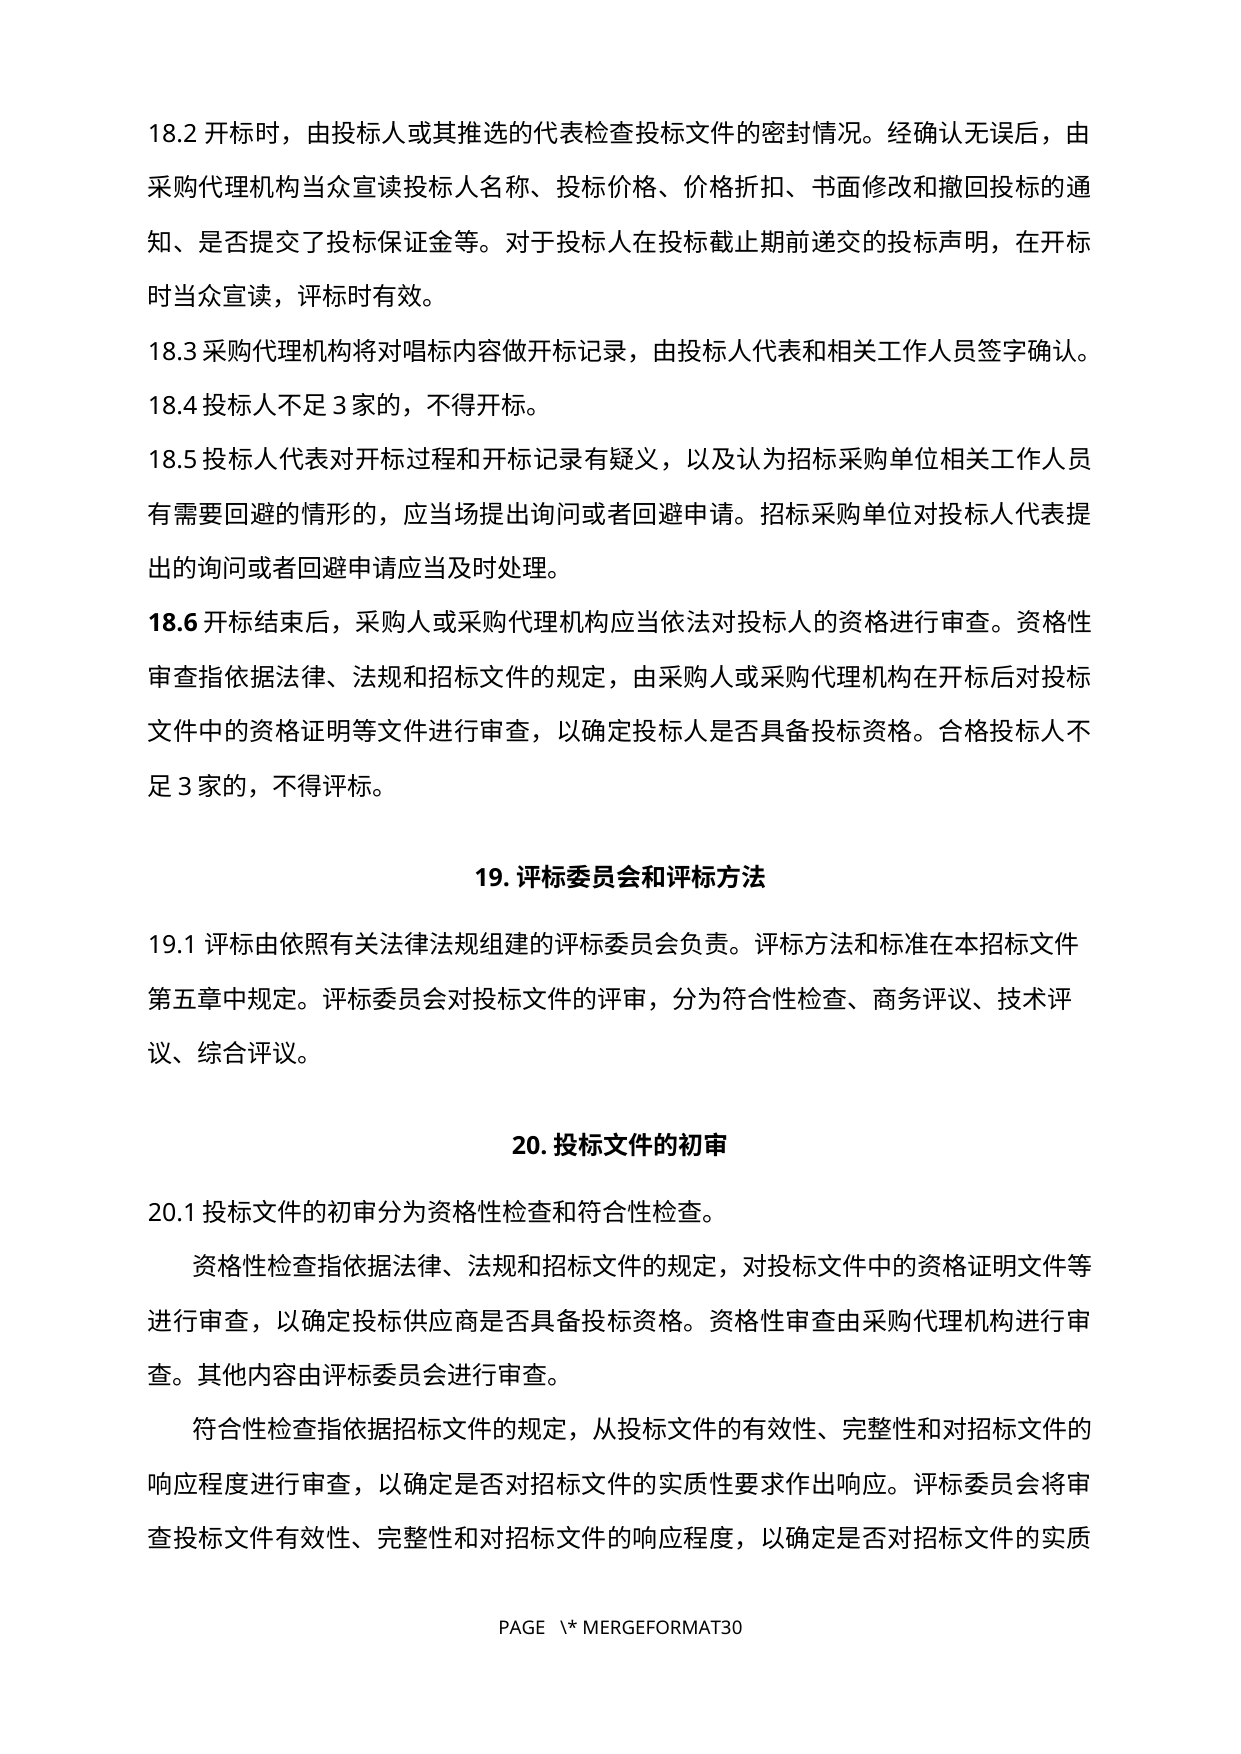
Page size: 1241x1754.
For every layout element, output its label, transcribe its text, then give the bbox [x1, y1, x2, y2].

text 20.1投标文件的初审分为资格性检查和符合性检查。 [148, 1192, 1092, 1228]
text 18.5投标人代表对开标过程和开标记录有疑义，以及认为招标采购单位相关工作人员有需要回避的情形的，应当场提出询问或者回避申请。招标采购单位对投标人代表提出的询问或者回避申请应当及时处理。 [148, 440, 1092, 585]
text 18.2 开标时，由投标人或其推选的代表检查投标文件的密封情况。经确认无误后，由采购代理机构当众宣读投标人名称、投标价格、价格折扣、书面修改和撤回投标的通知、是否提交了投标保证金等。对于投标人在投标截止期前递交的投标声明，在开标时当众宣读，评标时有效。 [148, 113, 1092, 313]
text 18.3采购代理机构将对唱标内容做开标记录，由投标人代表和相关工作人员签字确认。 [148, 331, 1092, 367]
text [148, 1410, 1092, 1555]
text 19.1 评标由依照有关法律法规组建的评标委员会负责。评标方法和标准在本招标文件第五章中规定。评标委员会对投标文件的评审，分为符合性检查、商务评议、技术评议、综合评议。 [148, 925, 1092, 1070]
text 资格性检查指依据法律、法规和招标文件的规定，对投标文件中的资格证明文件等进行审查，以确定投标供应商是否具备投标资格。资格性审查由采购代理机构进行审查。其他内容由评标委员会进行审查。 [148, 1247, 1092, 1392]
subtitle 19. 评标委员会和评标方法 [148, 858, 1092, 894]
text 18.6开标结束后，采购人或采购代理机构应当依法对投标人的资格进行审查。资格性审查指依据法律、法规和招标文件的规定，由采购人或采购代理机构在开标后对投标文件中的资格证明等文件进行审查，以确定投标人是否具备投标资格。合格投标人不足3家的，不得评标。 [148, 603, 1092, 802]
text 18.4投标人不足3家的，不得开标。 [148, 385, 1092, 422]
subtitle 20. 投标文件的初审 [148, 1125, 1092, 1162]
